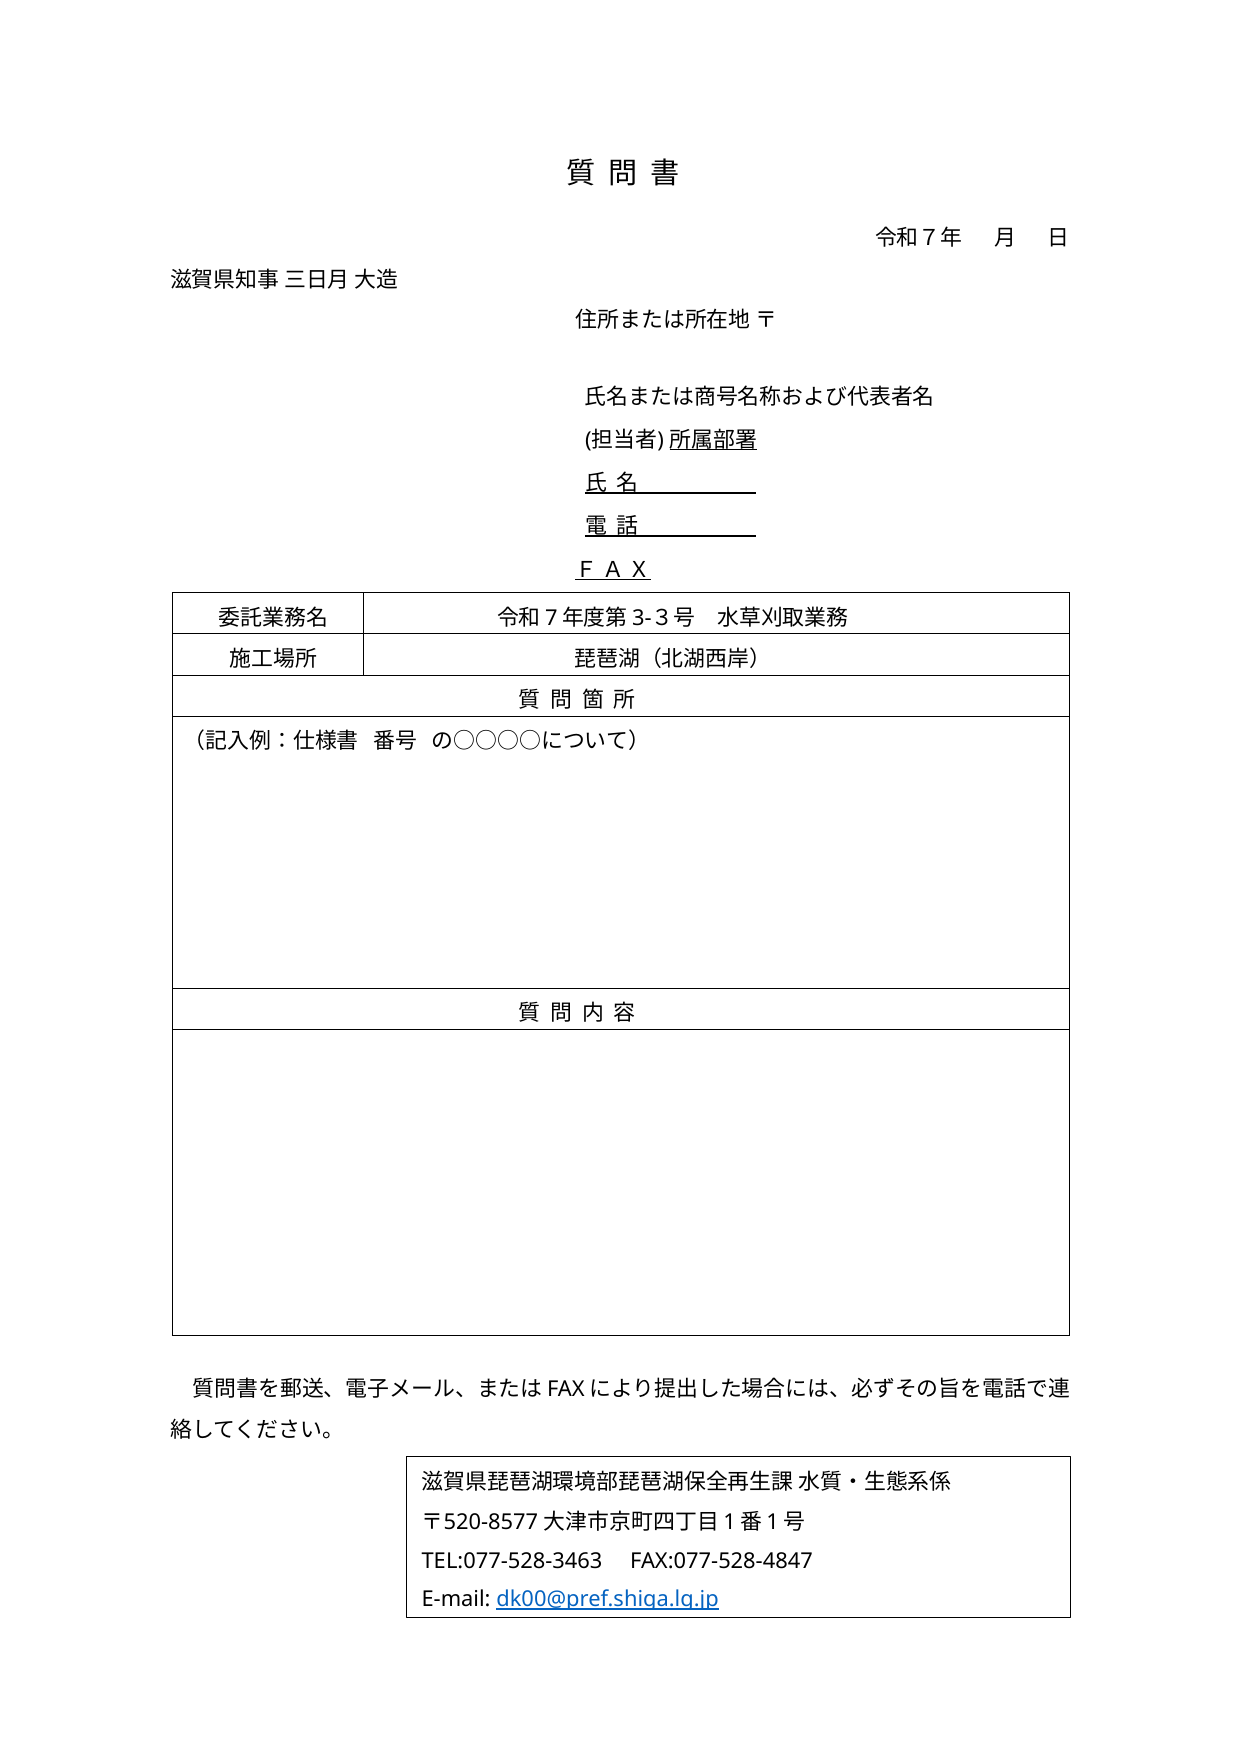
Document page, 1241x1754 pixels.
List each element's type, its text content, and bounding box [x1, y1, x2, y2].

table_cell 質 問 箇 所 [173, 676, 1069, 716]
text (担当者) 所属部署 氏 名 電 話 [585, 422, 759, 540]
text 住所または所在地 〒 [335, 302, 1075, 334]
text 令和７年 月 日 [171, 220, 1069, 252]
table_cell 質 問 内 容 [173, 989, 1069, 1029]
table_cell （記入例：仕様書 番号 の○○○○について） [173, 717, 1069, 988]
table_cell [173, 1030, 1069, 1334]
table_cell 琵琶湖（北湖西岸） [364, 634, 1069, 674]
subtitle Ｆ Ａ Ｘ [171, 552, 650, 583]
text 質問書を郵送、電子メール、またはFAXにより提出した場合には、必ずその旨を電話で連絡してください。 [171, 1371, 1075, 1443]
table_cell 施工場所 [173, 634, 363, 674]
text 滋賀県知事 三日月 大造 [170, 262, 1075, 293]
table_header 令和7年度第3-３号 水草刈取業務 [364, 593, 1069, 633]
text 質 問 書 [171, 150, 1075, 192]
text 氏名または商号名称および代表者名 [584, 379, 1044, 411]
table_header 委託業務名 [173, 593, 363, 633]
